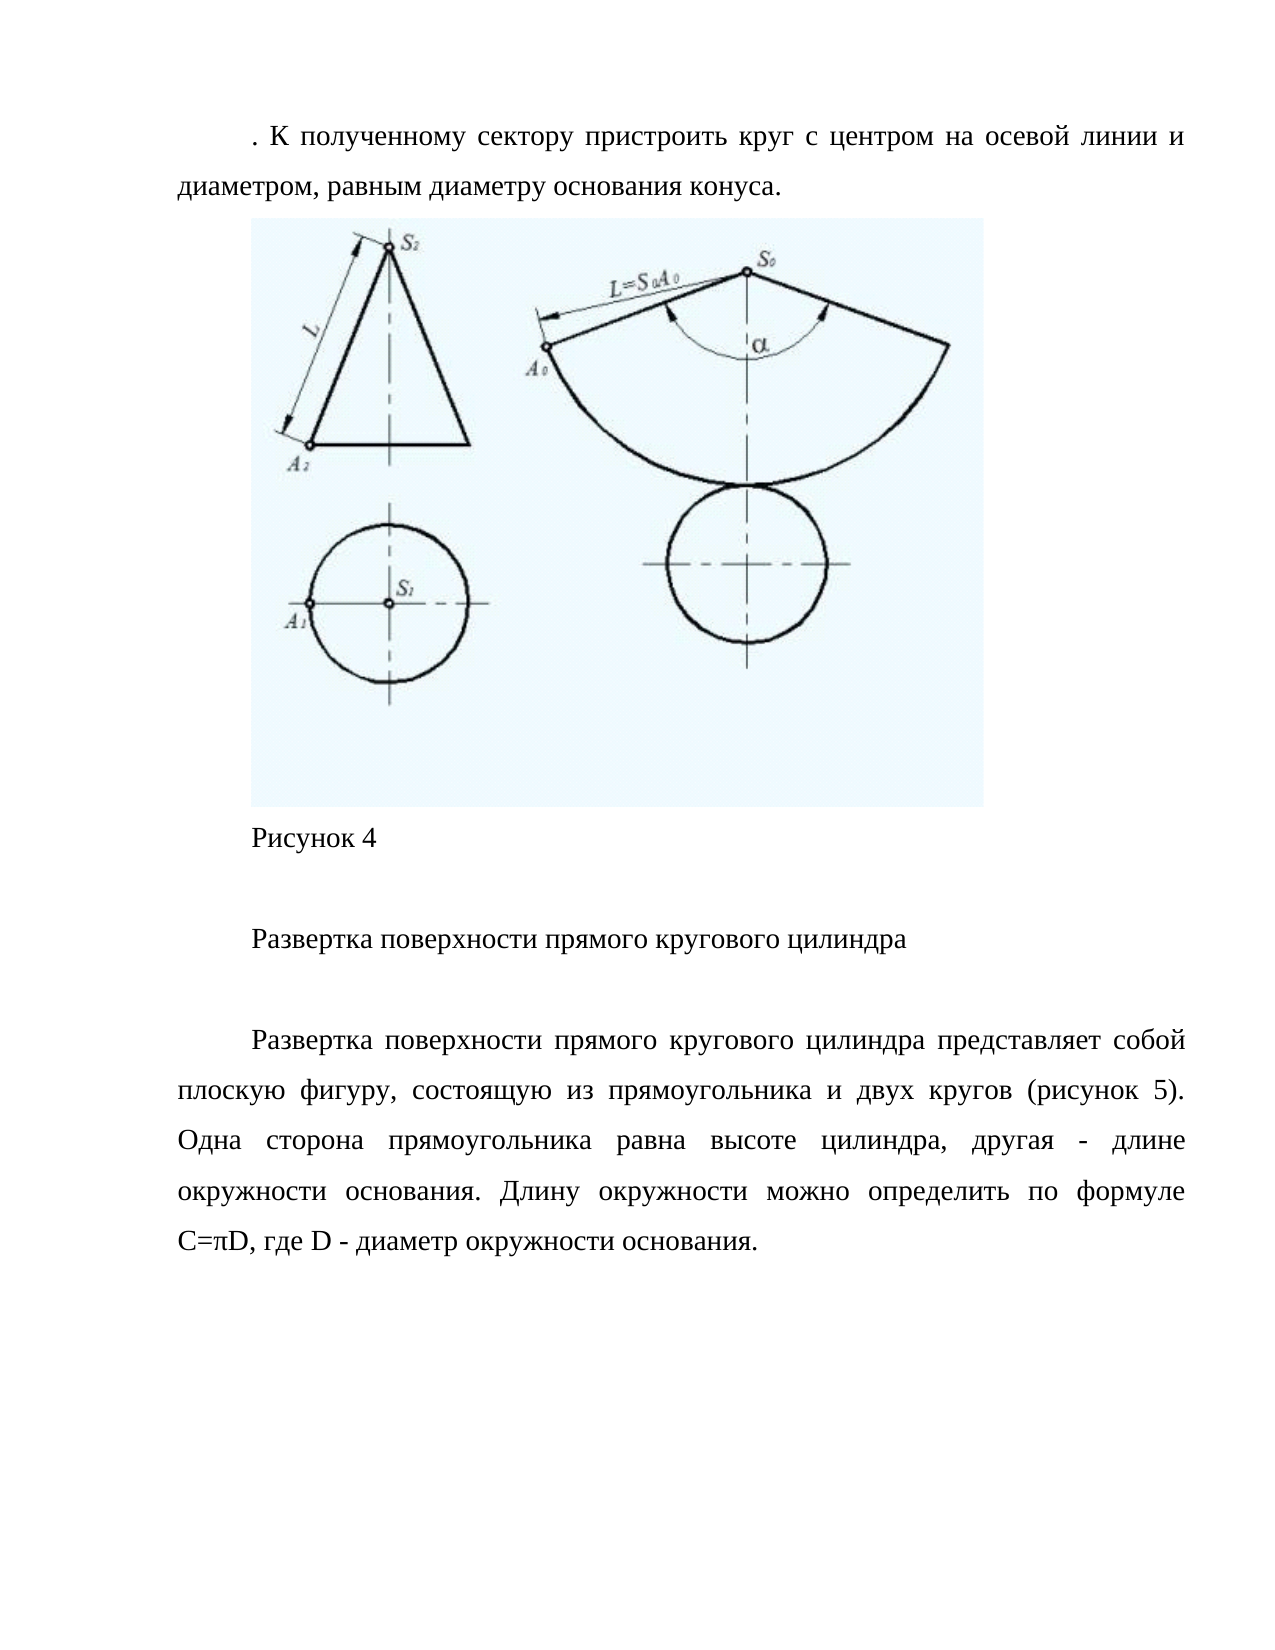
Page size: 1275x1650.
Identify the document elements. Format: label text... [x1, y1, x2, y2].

text Развертка поверхности прямого кругового цилиндра [177, 921, 1186, 955]
text Рисунок 4 [177, 821, 1186, 854]
picture [251, 218, 984, 807]
text Развертка поверхности прямого кругового цилиндра представляет собой плоскую фигуру, состоящую из прямоугольника и двух кругов (рисунок 5). Одна сторона прямоугольника равна высоте цилиндра, другая - длине окружности основания. Длину окружности можно определить по формуле C=πD, где D - диаметр окружности основания. [177, 1022, 1186, 1257]
text . К полученному сектору пристроить круг с центром на осевой линии и диаметром, равным диаметру основания конуса. [177, 118, 1186, 202]
